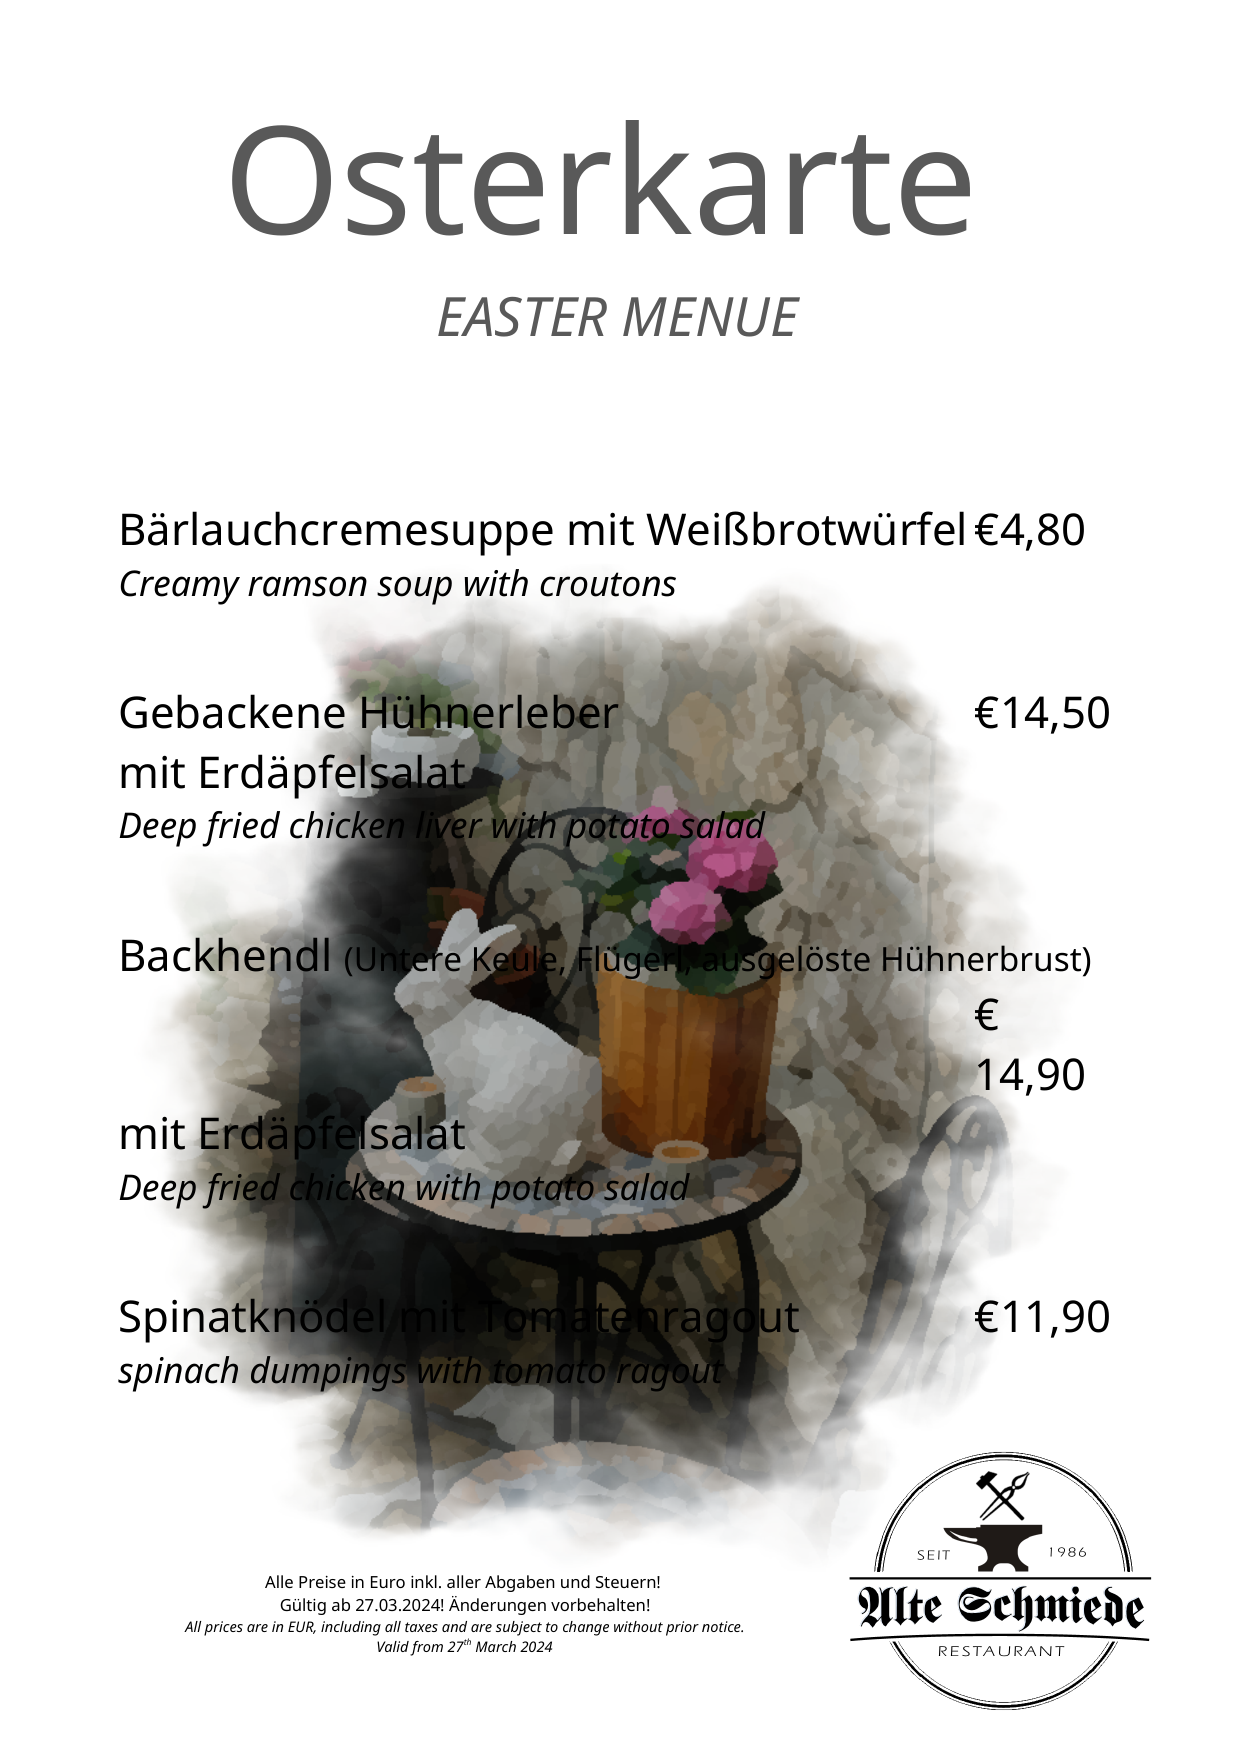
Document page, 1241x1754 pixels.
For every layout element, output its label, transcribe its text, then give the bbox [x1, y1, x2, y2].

text Spinatknödel mit Tomatenragout € 11,90 spinach dumpings with tomato ragout [118, 1286, 1137, 1393]
text Osterkarte EASTER MENUE [118, 74, 1122, 352]
text Bärlauchcremesuppe mit Weißbrotwürfel € 4,80 Creamy ramson soup with croutons [118, 499, 1122, 607]
text Backhendl (Untere Keule, Flügerl, ausgelöste Hühnerbrust) € 14,90 mit Erdäpfelsalat Deep fried chicken with potato salad [118, 924, 1122, 1211]
text Gebackene Hühnerleber € 14,50 mit Erdäpfelsalat Deep fried chicken liver with potato salad [118, 682, 1122, 849]
picture [0, 0, 1176, 1711]
